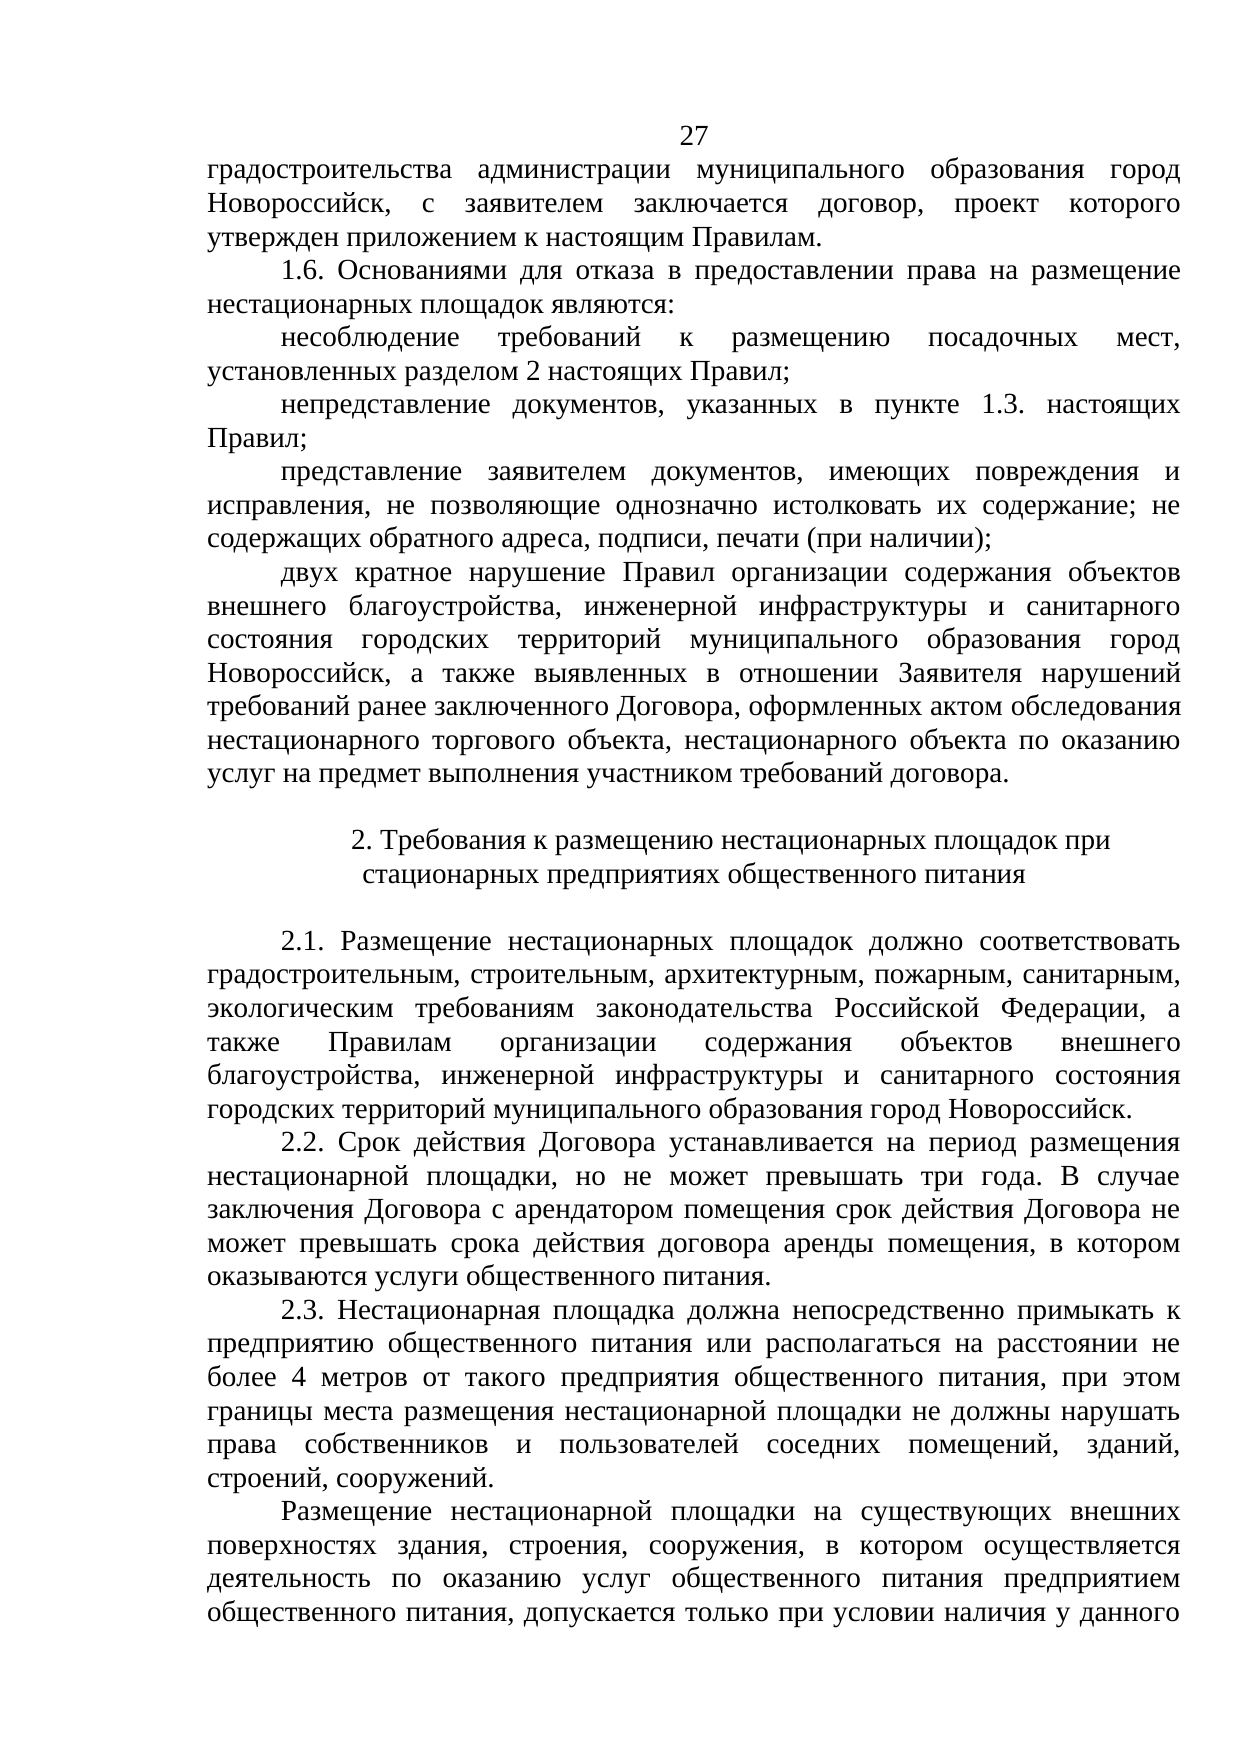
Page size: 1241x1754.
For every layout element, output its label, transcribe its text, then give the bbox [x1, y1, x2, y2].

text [207, 1493, 1181, 1627]
text 1.6. Основаниями для отказа в предоставлении права на размещение нестационарных площадок являются: [207, 252, 1181, 319]
text представление заявителем документов, имеющих повреждения и исправления, не позволяющие однозначно истолковать их содержание; не содержащих обратного адреса, подписи, печати (при наличии); [207, 453, 1181, 554]
text двух кратное нарушение Правил организации содержания объектов внешнего благоустройства, инженерной инфраструктуры и санитарного состояния городских территорий муниципального образования город Новороссийск, а также выявленных в отношении Заявителя нарушений требований ранее заключенного Договора, оформленных актом обследования нестационарного торгового объекта, нестационарного объекта по оказанию услуг на предмет выполнения участником требований договора. [207, 554, 1181, 789]
text несоблюдение требований к размещению посадочных мест, установленных разделом 2 настоящих Правил; [207, 319, 1181, 386]
text 2.1. Размещение нестационарных площадок должно соответствовать градостроительным, строительным, архитектурным, пожарным, санитарным, экологическим требованиям законодательства Российской Федерации, а также Правилам организации содержания объектов внешнего благоустройства, инженерной инфраструктуры и санитарного состояния городских территорий муниципального образования город Новороссийск. [207, 923, 1181, 1124]
text 2. Требования к размещению нестационарных площадок при стационарных предприятиях общественного питания [207, 822, 1181, 889]
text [207, 152, 1181, 252]
text 2.2. Срок действия Договора устанавливается на период размещения нестационарной площадки, но не может превышать три года. В случае заключения Договора с арендатором помещения срок действия Договора не может превышать срока действия договора аренды помещения, в котором оказываются услуги общественного питания. [207, 1124, 1181, 1292]
text непредставление документов, указанных в пункте 1.3. настоящих Правил; [207, 386, 1181, 453]
text 2.3. Нестационарная площадка должна непосредственно примыкать к предприятию общественного питания или располагаться на расстоянии не более 4 метров от такого предприятия общественного питания, при этом границы места размещения нестационарной площадки не должны нарушать права собственников и пользователей соседних помещений, зданий, строений, сооружений. [207, 1292, 1181, 1493]
